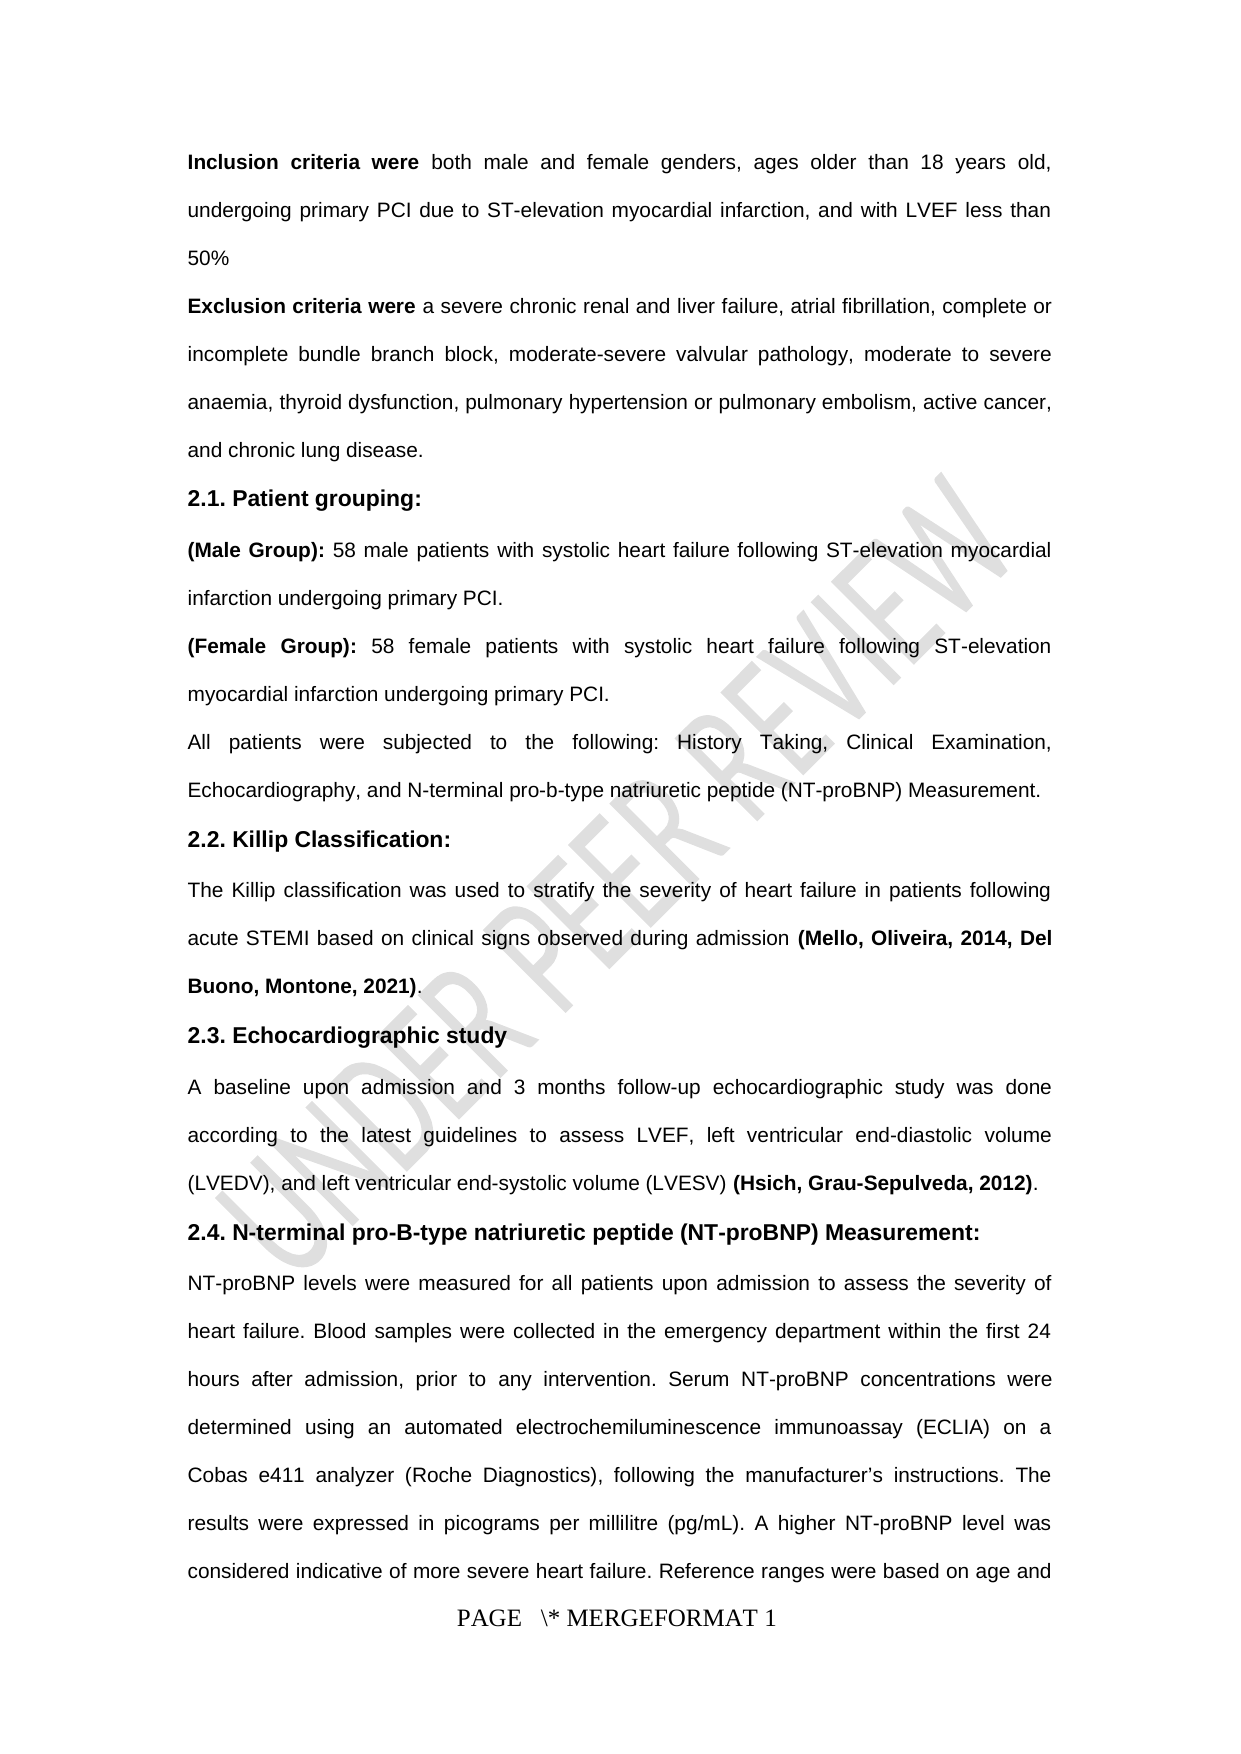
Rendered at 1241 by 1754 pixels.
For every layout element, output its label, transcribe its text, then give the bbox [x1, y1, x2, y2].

list Patient grouping: [187, 485, 1053, 512]
text A baseline upon admission and 3 months follow-up echocardiographic study was done according to the latest guidelines to assess LVEF, left ventricular end-diastolic volume (LVEDV), and left ventricular end-systolic volume (LVESV) (Hsich, Grau-Sepulveda, 2012). [187, 1075, 1053, 1194]
text The Killip classification was used to stratify the severity of heart failure in patients following acute STEMI based on clinical signs observed during admission (Mello, Oliveira, 2014, Del Buono, Montone, 2021). [187, 878, 1053, 998]
list N-terminal pro-B-type natriuretic peptide (NT-proBNP) Measurement: [187, 1218, 1053, 1245]
list Killip Classification: [187, 826, 1053, 852]
text All patients were subjected to the following: History Taking, Clinical Examination, Echocardiography, and N-terminal pro-b-type natriuretic peptide (NT-proBNP) Measurement. [187, 730, 1053, 802]
text (Female Group): 58 female patients with systolic heart failure following ST-elevation myocardial infarction undergoing primary PCI. [187, 634, 1053, 706]
text (Male Group): 58 male patients with systolic heart failure following ST-elevation myocardial infarction undergoing primary PCI. [187, 538, 1053, 610]
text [187, 1271, 1053, 1583]
list Echocardiographic study [187, 1022, 1053, 1048]
text Inclusion criteria were both male and female genders, ages older than 18 years old, undergoing primary PCI due to ST-elevation myocardial infarction, and with LVEF less than 50% [187, 150, 1053, 270]
text Exclusion criteria were a severe chronic renal and liver failure, atrial fibrillation, complete or incomplete bundle branch block, moderate-severe valvular pathology, moderate to severe anaemia, thyroid dysfunction, pulmonary hypertension or pulmonary embolism, active cancer, and chronic lung disease. [187, 294, 1053, 461]
